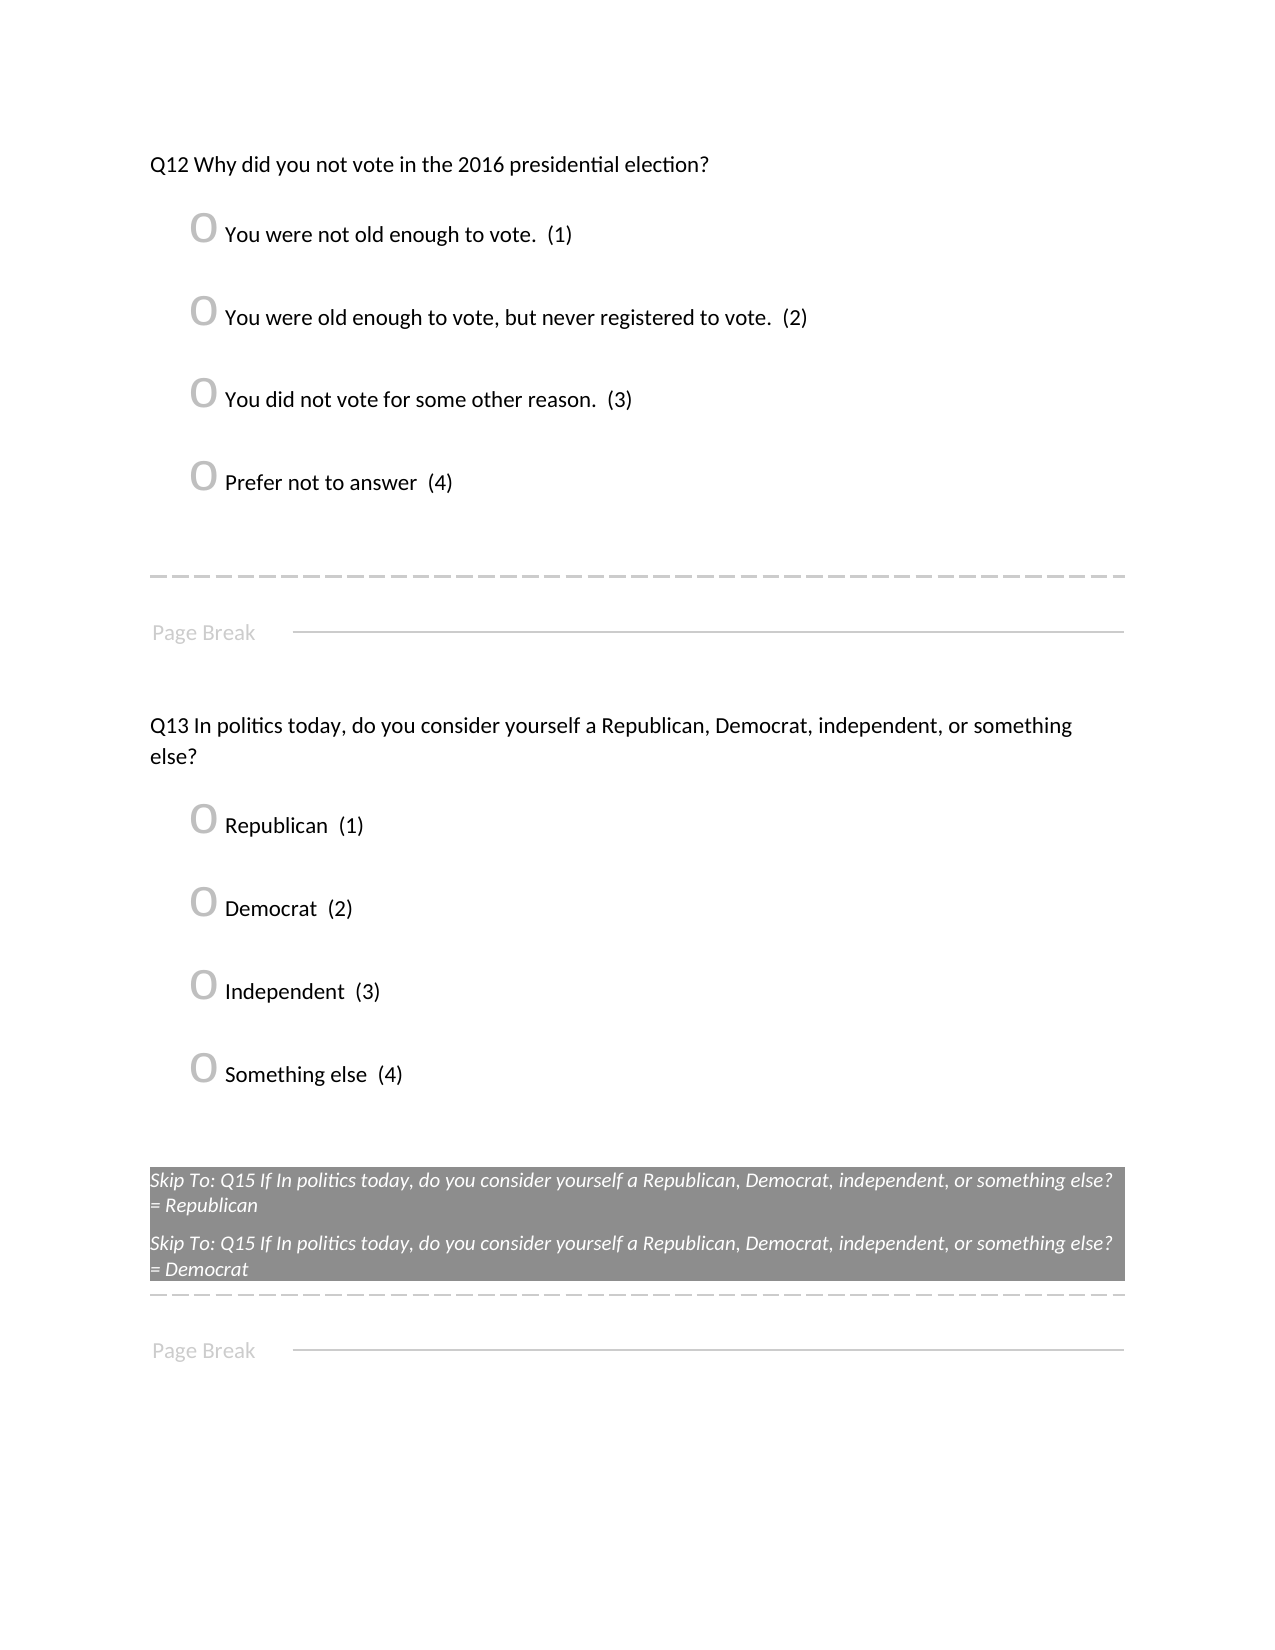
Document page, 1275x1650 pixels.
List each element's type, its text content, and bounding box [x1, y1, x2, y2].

list Prefer not to answer (4) [187, 446, 1125, 507]
text Q13 In politics today, do you consider yourself a Republican, Democrat, independent, or something else? [150, 712, 1125, 770]
list Independent (3) [187, 954, 1125, 1016]
list Republican (1) [187, 789, 1125, 850]
table_header [291, 1337, 1125, 1383]
text Skip To: Q15 If In politics today, do you consider yourself a Republican, Democrat, independent, or something else? = Republican [150, 1167, 1125, 1218]
list You were old enough to vote, but never registered to vote. (2) [187, 280, 1125, 341]
table_header Page Break [151, 1337, 291, 1383]
table_header Page Break [151, 618, 291, 665]
table_header [291, 618, 1125, 665]
list Democrat (2) [187, 872, 1125, 933]
list You did not vote for some other reason. (3) [187, 363, 1125, 424]
list Something else (4) [187, 1037, 1125, 1099]
text Skip To: Q15 If In politics today, do you consider yourself a Republican, Democrat, independent, or something else? = Democrat [150, 1231, 1125, 1281]
list You were not old enough to vote. (1) [187, 197, 1125, 258]
text Q12 Why did you not vote in the 2016 presidential election? [150, 150, 1125, 178]
